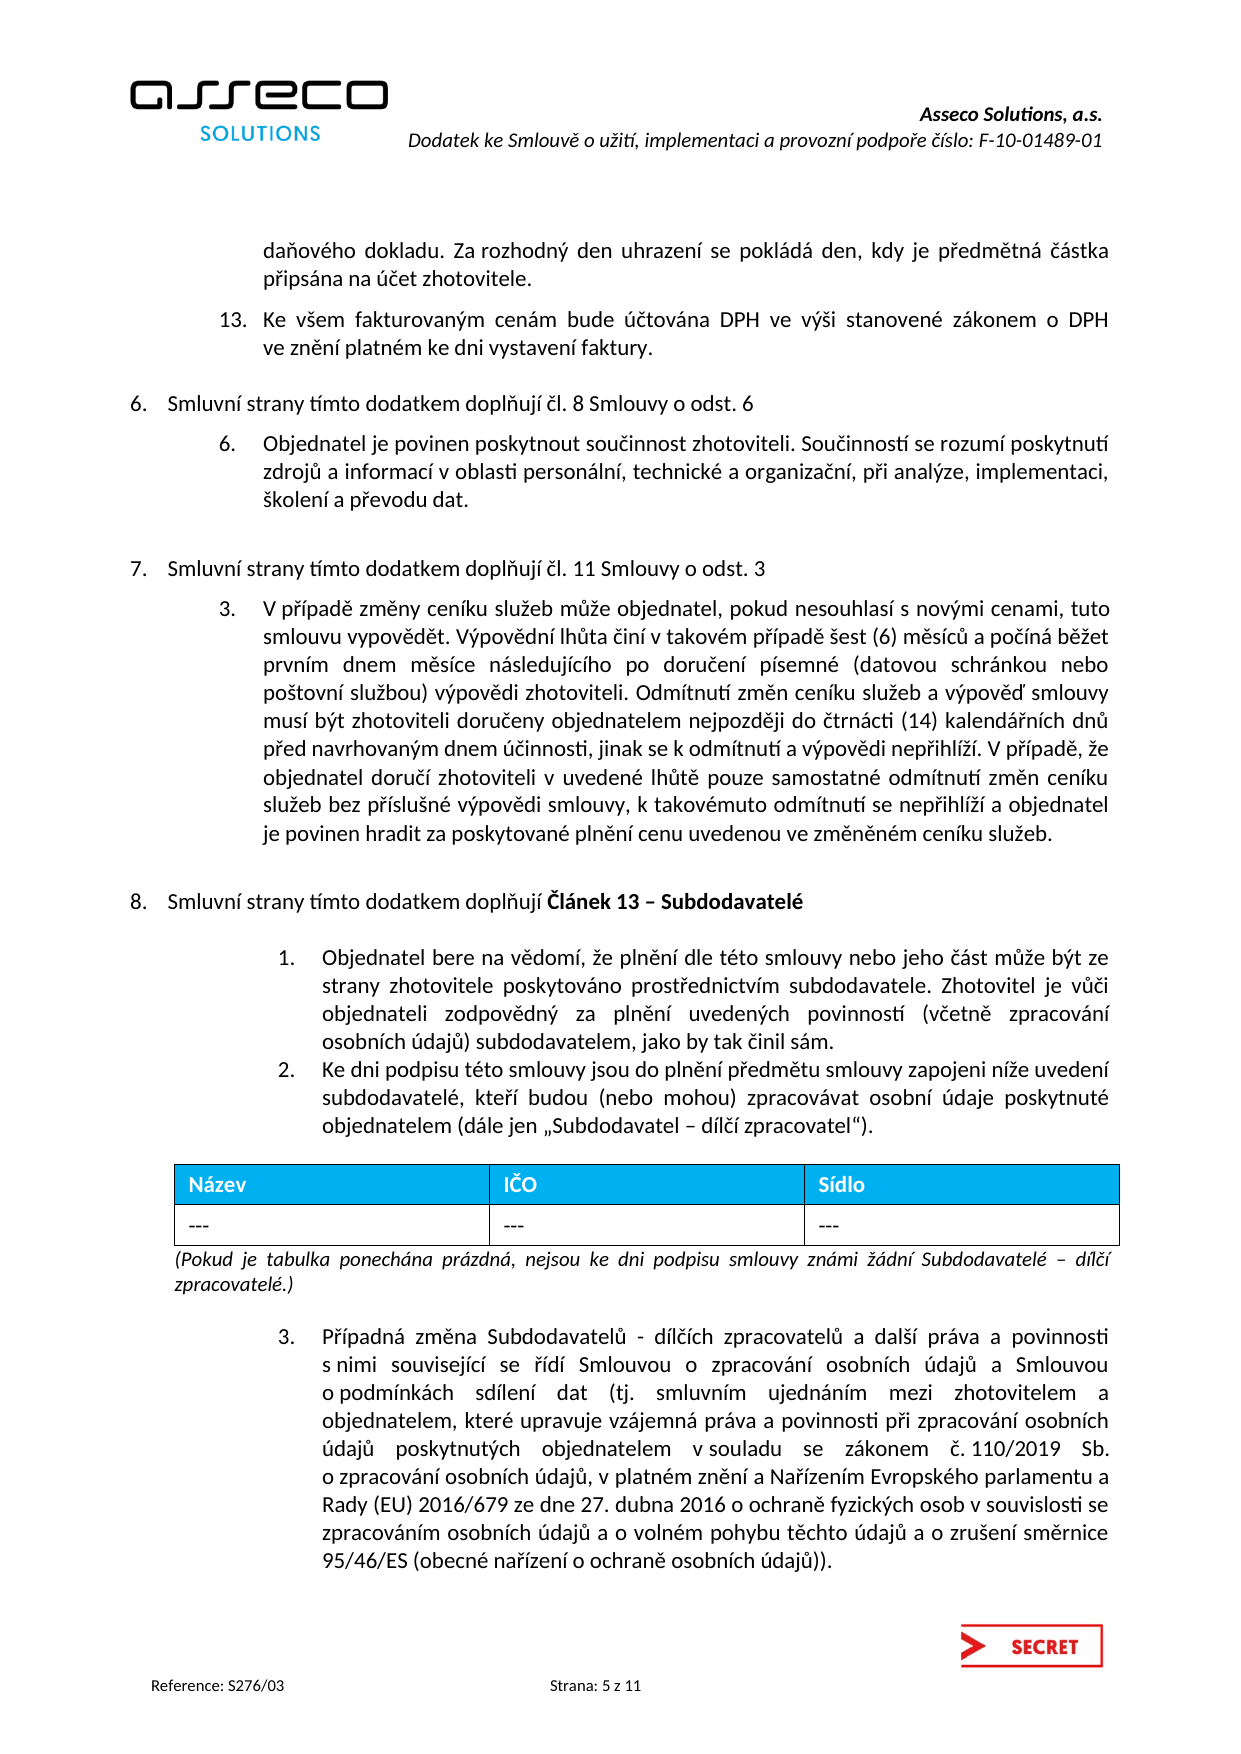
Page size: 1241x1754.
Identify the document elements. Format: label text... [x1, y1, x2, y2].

picture [279, 128, 288, 138]
text Smluvní strany tímto dodatkem doplňují Článek 13 – Subdodavatelé [130, 887, 1110, 915]
text Smluvní strany tímto dodatkem doplňují čl. 8 Smlouvy o odst. 6 [130, 389, 1110, 417]
picture [216, 128, 225, 138]
text Smluvní strany tímto dodatkem doplňují čl. 11 Smlouvy o odst. 3 [130, 554, 1110, 582]
table_header Název [175, 1165, 489, 1204]
list Ke dni podpisu této smlouvy jsou do plnění předmětu smlouvy zapojeni níže uvedení subdodavatelé, kteří budou (nebo mohou) zpracovávat osobní údaje poskytnuté objednatelem (dále jen „Subdodavatel – dílčí zpracovatel“). [278, 1055, 1110, 1139]
list 6. Objednatel je povinen poskytnout součinnost zhotoviteli. Součinností se rozumí poskytnutí zdrojů a informací v oblasti personální, technické a organizační, při analýze, implementaci, školení a převodu dat. [218, 429, 1110, 513]
table_header Sídlo [805, 1165, 1119, 1204]
table_cell --- [175, 1205, 489, 1245]
list Objednatel bere na vědomí, že plnění dle této smlouvy nebo jeho část může být ze strany zhotovitele poskytováno prostřednictvím subdodavatele. Zhotovitel je vůči objednateli zodpovědný za plnění uvedených povinností (včetně zpracování osobních údajů) subdodavatelem, jako by tak činil sám. [278, 943, 1110, 1055]
text (Pokud je tabulka ponechána prázdná, nejsou ke dni podpisu smlouvy známi žádní Subdodavatelé – dílčí zpracovatelé.) [174, 1246, 1110, 1297]
picture [961, 1616, 1111, 1676]
table_cell --- [490, 1205, 804, 1245]
list Případná změna Subdodavatelů - dílčích zpracovatelů a další práva a povinnosti s nimi související se řídí Smlouvou o zpracování osobních údajů a Smlouvou o podmínkách sdílení dat (tj. smluvním ujednáním mezi zhotovitelem a objednatelem, které upravuje vzájemná práva a povinnosti při zpracování osobních údajů poskytnutých objednatelem v souladu se zákonem č. 110/2019 Sb. o zpracování osobních údajů, v platném znění a Nařízením Evropského parlamentu a Rady (EU) 2016/679 ze dne 27. dubna 2016 o ochraně fyzických osob v souvislosti se zpracováním osobních údajů a o volném pohybu těchto údajů a o zrušení směrnice 95/46/ES (obecné nařízení o ochraně osobních údajů)). [278, 1322, 1110, 1574]
table_cell --- [805, 1205, 1119, 1245]
list V případě změny ceníku služeb může objednatel, pokud nesouhlasí s novými cenami, tuto smlouvu vypovědět. Výpovědní lhůta činí v takovém případě šest (6) měsíců a počíná běžet prvním dnem měsíce následujícího po doručení písemné (datovou schránkou nebo poštovní službou) výpovědi zhotoviteli. Odmítnutí změn ceníku služeb a výpověď smlouvy musí být zhotoviteli doručeny objednatelem nejpozději do čtrnácti (14) kalendářních dnů před navrhovaným dnem účinnosti, jinak se k odmítnutí a výpovědi nepřihlíží. V případě, že objednatel doručí zhotoviteli v uvedené lhůtě pouze samostatné odmítnutí změn ceníku služeb bez příslušné výpovědi smlouvy, k takovémuto odmítnutí se nepřihlíží a objednatel je povinen hradit za poskytované plnění cenu uvedenou ve změněném ceníku služeb. [218, 594, 1110, 847]
picture [298, 133, 303, 141]
title Ke všem fakturovaným cenám bude účtována DPH ve výši stanovené zákonem o DPH ve znění platném ke dni vystavení faktury. [218, 305, 1110, 361]
table_header IČO [490, 1165, 804, 1204]
picture [130, 80, 388, 141]
